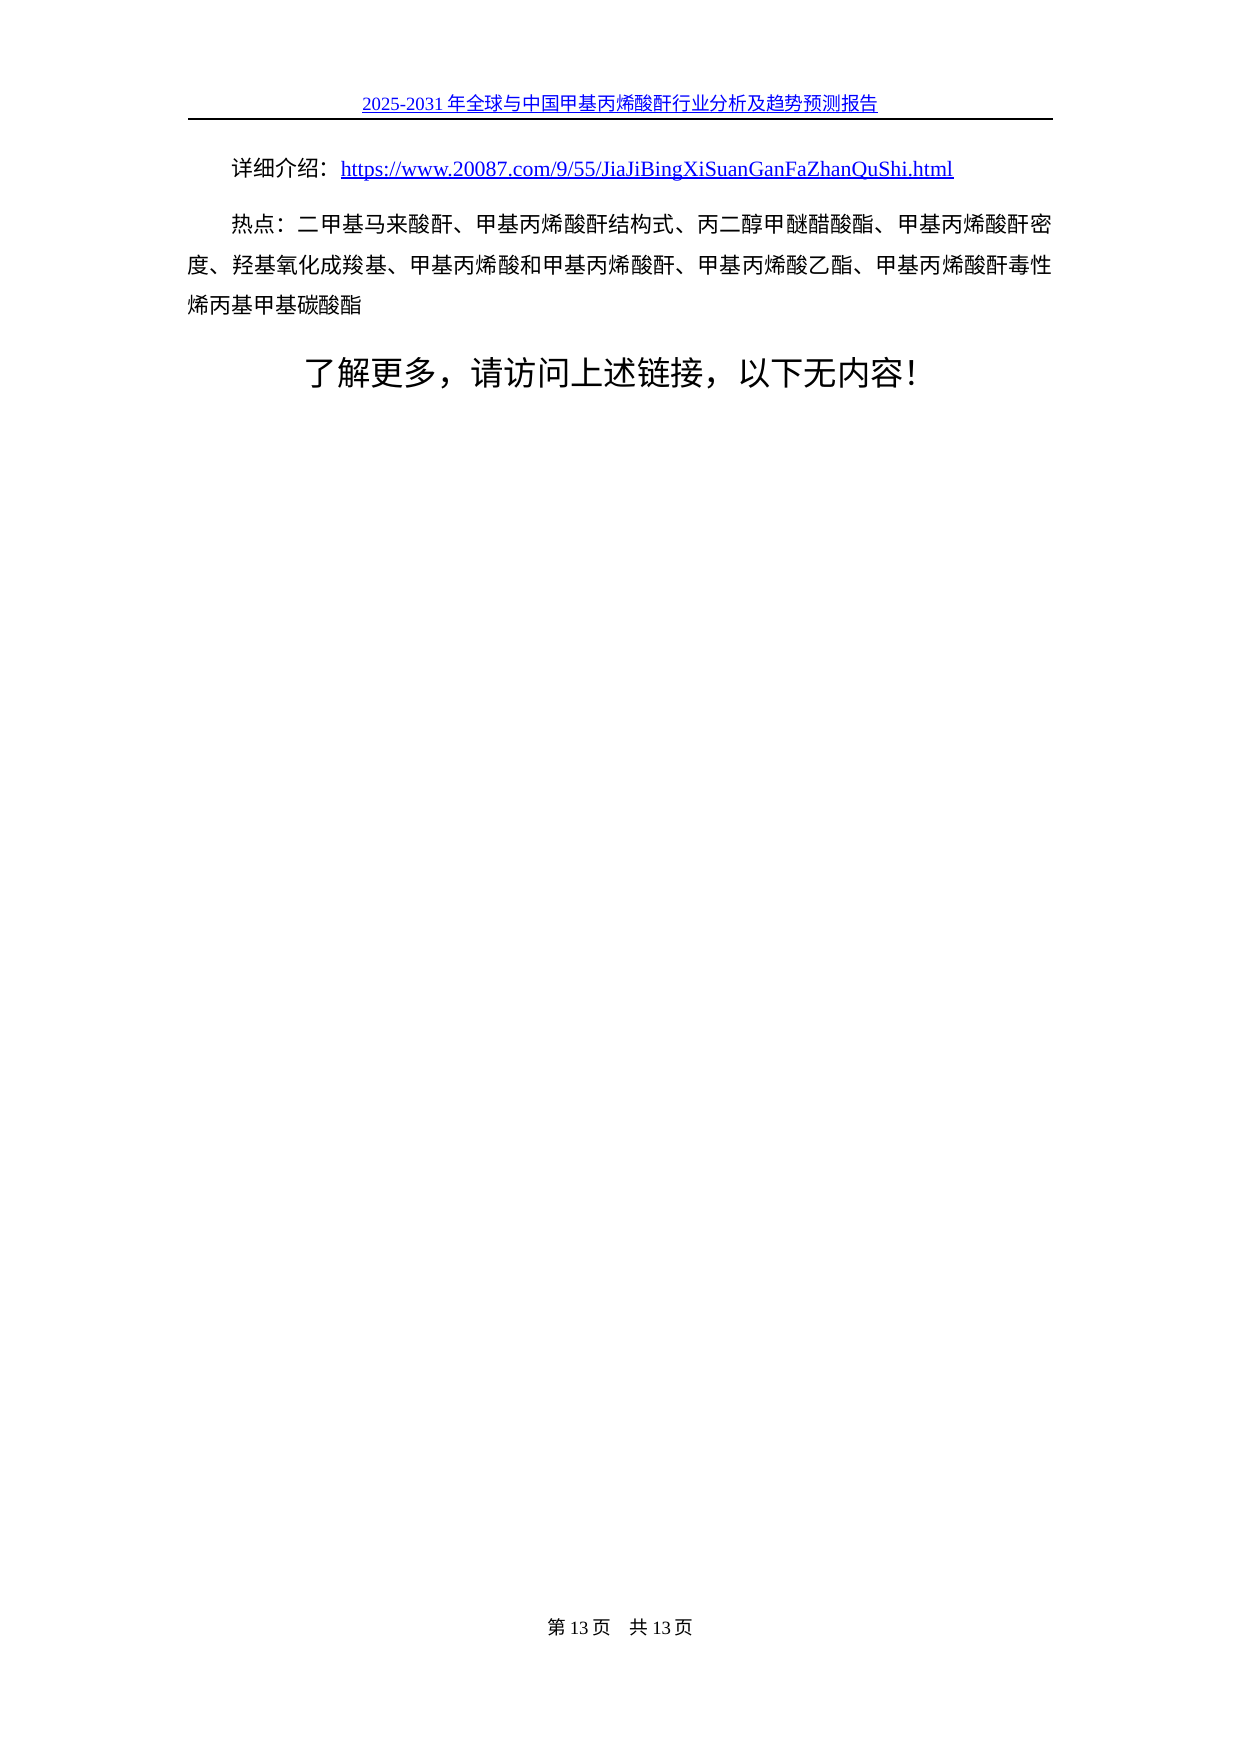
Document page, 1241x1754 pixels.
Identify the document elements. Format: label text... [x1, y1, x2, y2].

text 热点：二甲基马来酸酐、甲基丙烯酸酐结构式、丙二醇甲醚醋酸酯、甲基丙烯酸酐密度、羟基氧化成羧基、甲基丙烯酸和甲基丙烯酸酐、甲基丙烯酸乙酯、甲基丙烯酸酐毒性、烯丙基甲基碳酸酯 [187, 207, 1053, 321]
title 了解更多，请访问上述链接，以下无内容！ [187, 338, 1053, 403]
text 详细介绍：https://www.20087.com/9/55/JiaJiBingXiSuanGanFaZhanQuShi.html [187, 150, 1053, 183]
